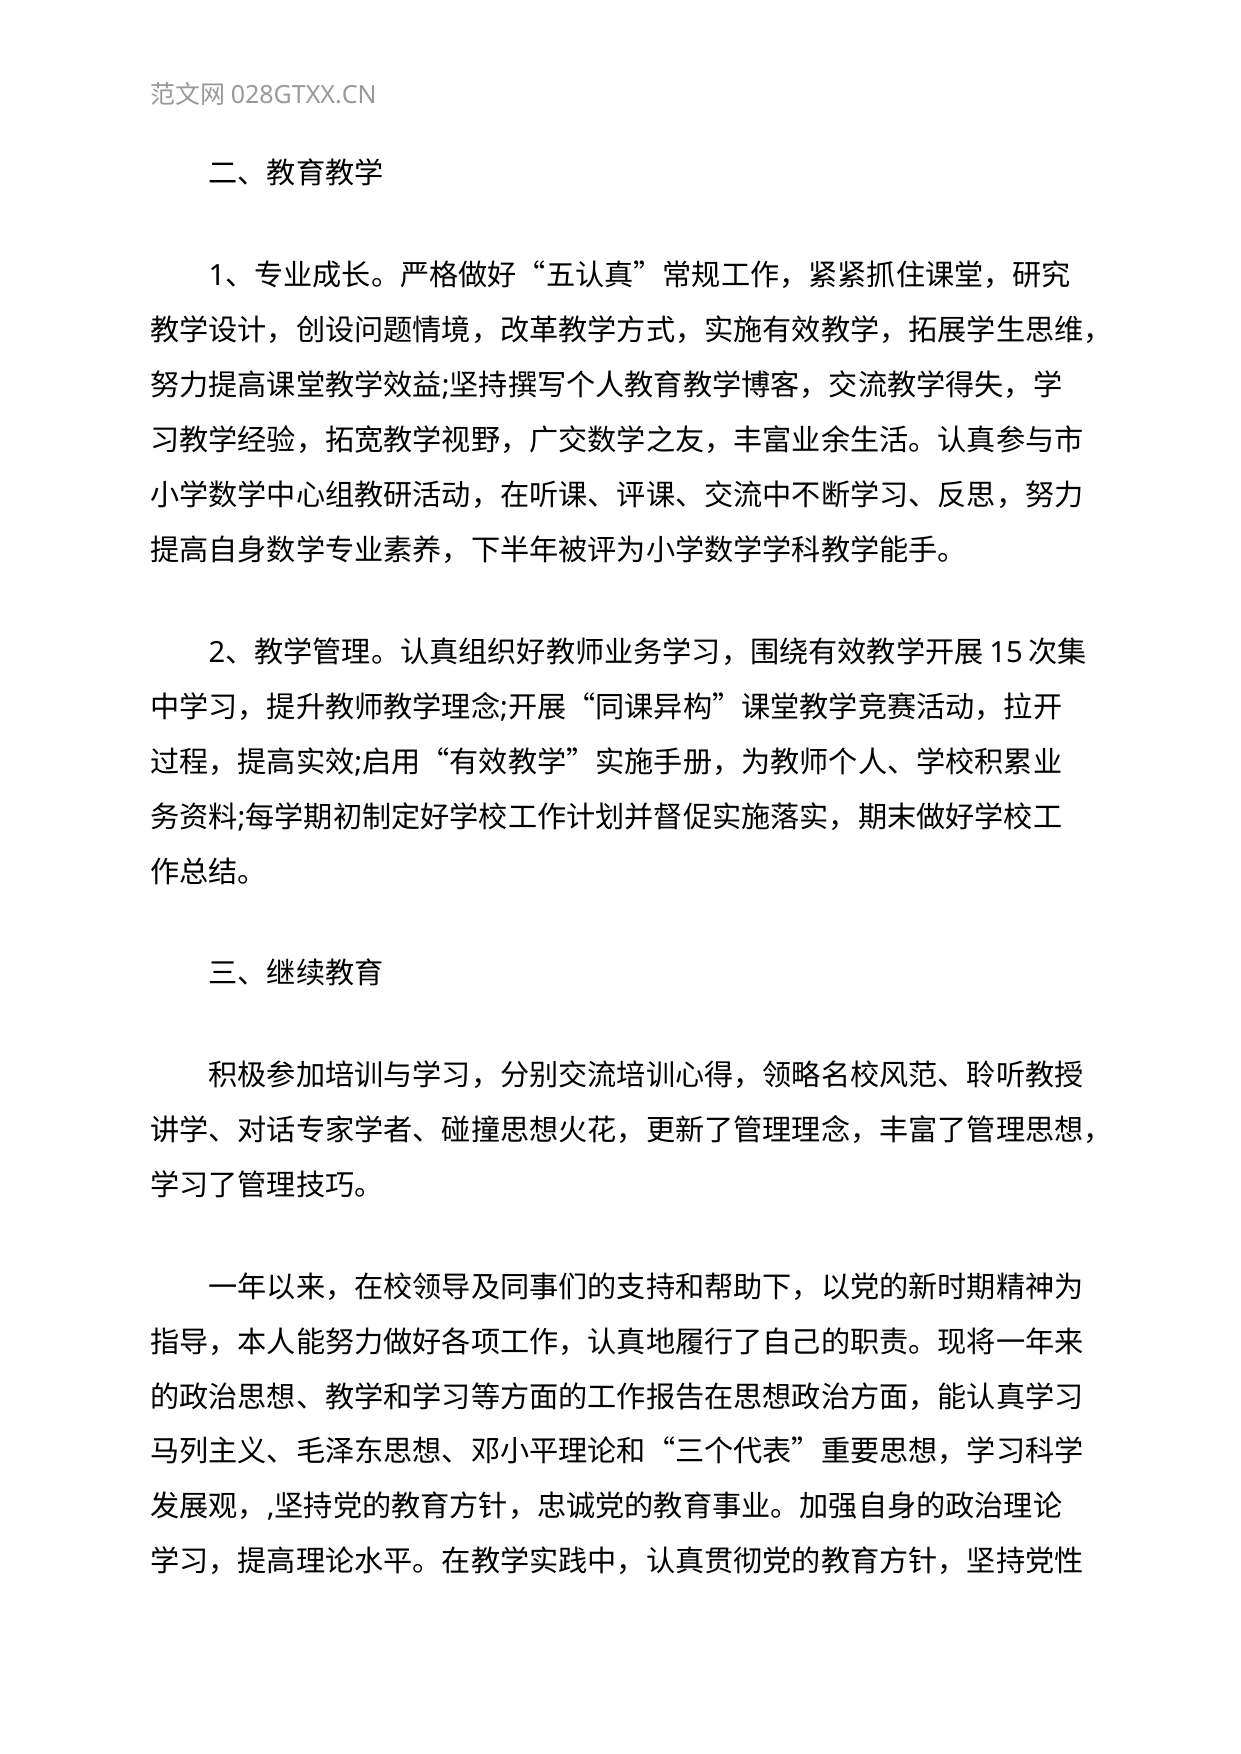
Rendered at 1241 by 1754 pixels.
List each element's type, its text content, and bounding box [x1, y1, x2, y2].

text 1、专业成长。严格做好“五认真”常规工作，紧紧抓住课堂，研究教学设计，创设问题情境，改革教学方式，实施有效教学，拓展学生思维，努力提高课堂教学效益;坚持撰写个人教育教学博客，交流教学得失，学习教学经验，拓宽教学视野，广交数学之友，丰富业余生活。认真参与市小学数学中心组教研活动，在听课、评课、交流中不断学习、反思，努力提高自身数学专业素养，下半年被评为小学数学学科教学能手。 [150, 252, 1090, 569]
text 三、继续教育 [150, 950, 1090, 992]
text 积极参加培训与学习，分别交流培训心得，领略名校风范、聆听教授讲学、对话专家学者、碰撞思想火花，更新了管理理念，丰富了管理思想，学习了管理技巧。 [150, 1052, 1090, 1204]
text 二、教育教学 [150, 150, 1090, 192]
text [150, 1263, 1090, 1580]
text 2、教学管理。认真组织好教师业务学习，围绕有效教学开展15次集中学习，提升教师教学理念;开展“同课异构”课堂教学竞赛活动，拉开过程，提高实效;启用“有效教学”实施手册，为教师个人、学校积累业务资料;每学期初制定好学校工作计划并督促实施落实，期末做好学校工作总结。 [150, 628, 1090, 891]
